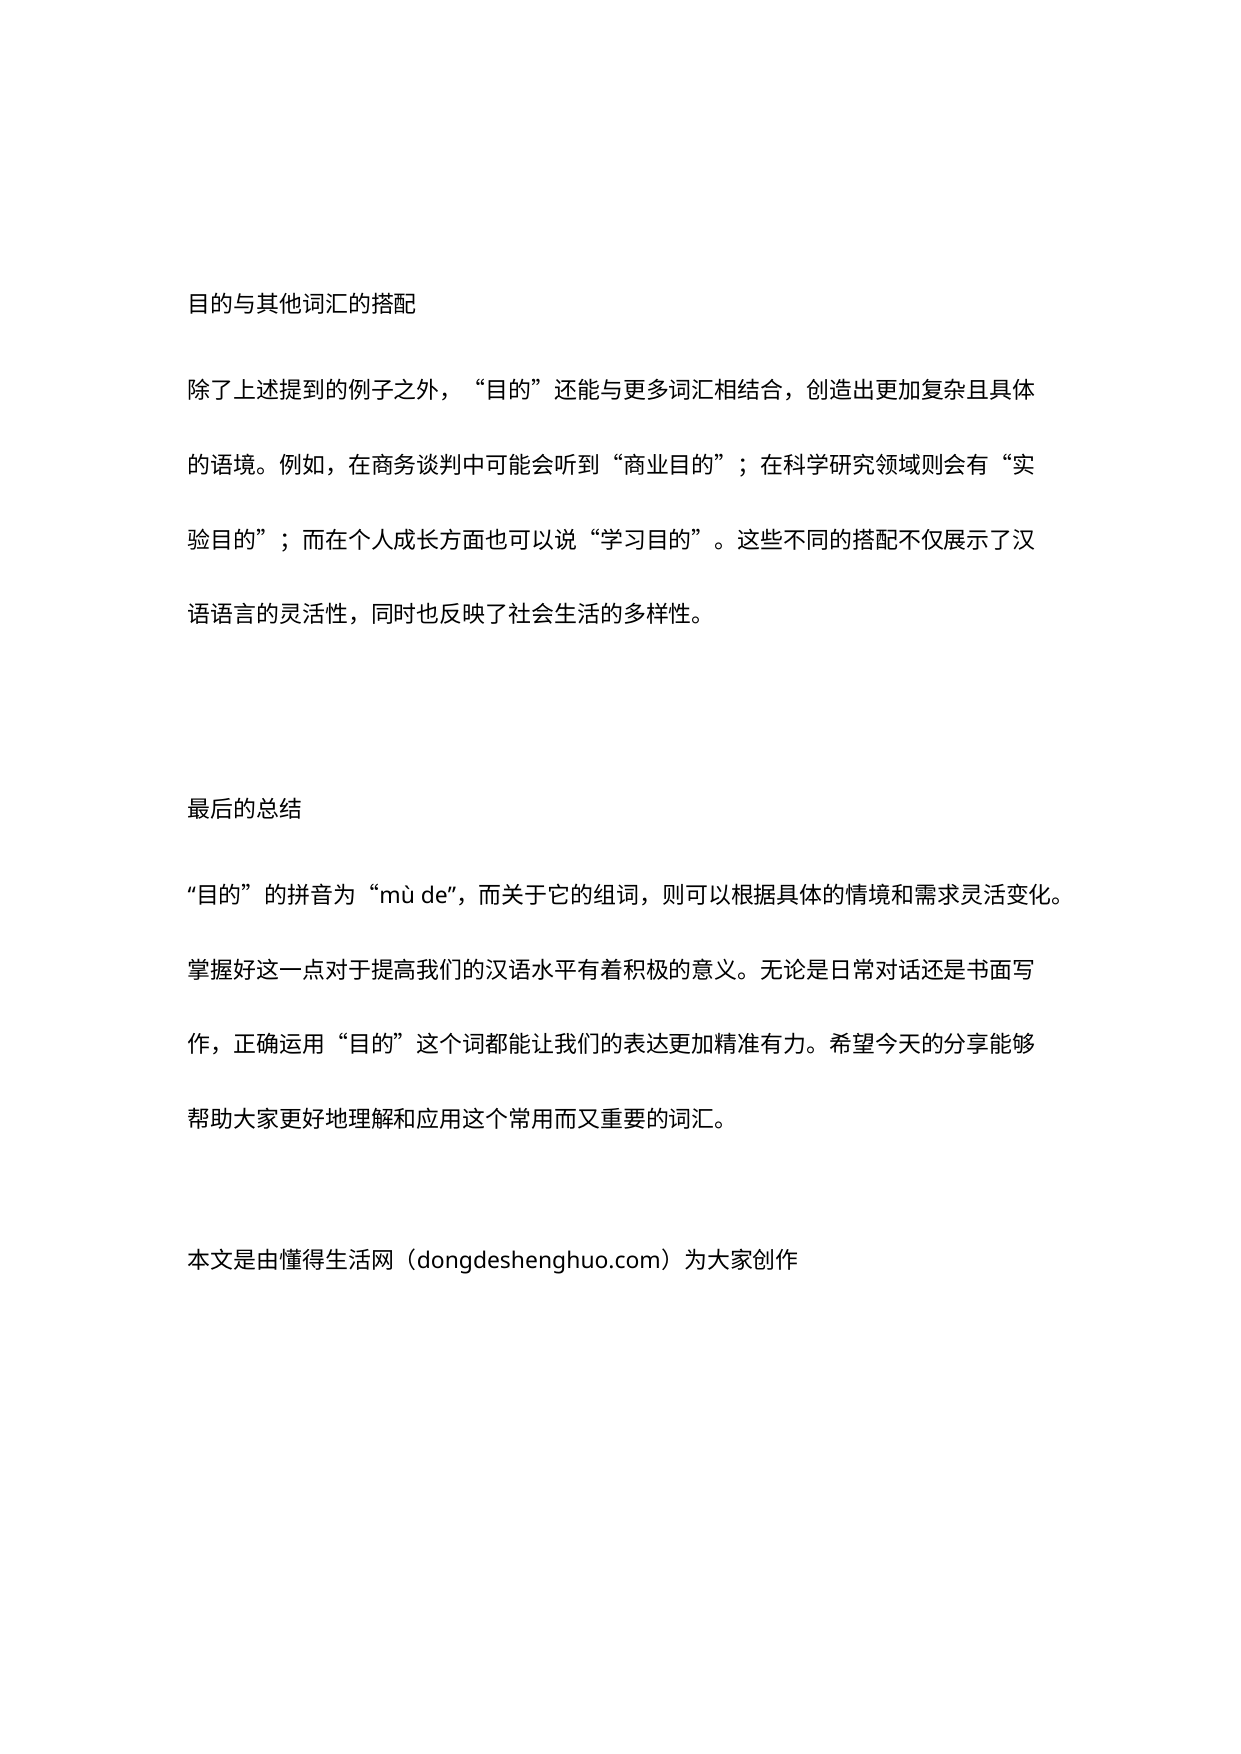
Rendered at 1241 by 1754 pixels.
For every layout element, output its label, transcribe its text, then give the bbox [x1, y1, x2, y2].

text “目的”的拼音为“mù de”，而关于它的组词，则可以根据具体的情境和需求灵活变化。掌握好这一点对于提高我们的汉语水平有着积极的意义。无论是日常对话还是书面写作，正确运用“目的”这个词都能让我们的表达更加精准有力。希望今天的分享能够帮助大家更好地理解和应用这个常用而又重要的词汇。 [187, 861, 1053, 1150]
text 除了上述提到的例子之外，“目的”还能与更多词汇相结合，创造出更加复杂且具体的语境。例如，在商务谈判中可能会听到“商业目的”；在科学研究领域则会有“实验目的”；而在个人成长方面也可以说“学习目的”。这些不同的搭配不仅展示了汉语语言的灵活性，同时也反映了社会生活的多样性。 [187, 356, 1053, 645]
text 本文是由懂得生活网（dongdeshenghuo.com）为大家创作 [187, 1226, 1053, 1291]
text 目的与其他词汇的搭配 [187, 270, 1053, 335]
text 最后的总结 [187, 774, 1053, 839]
